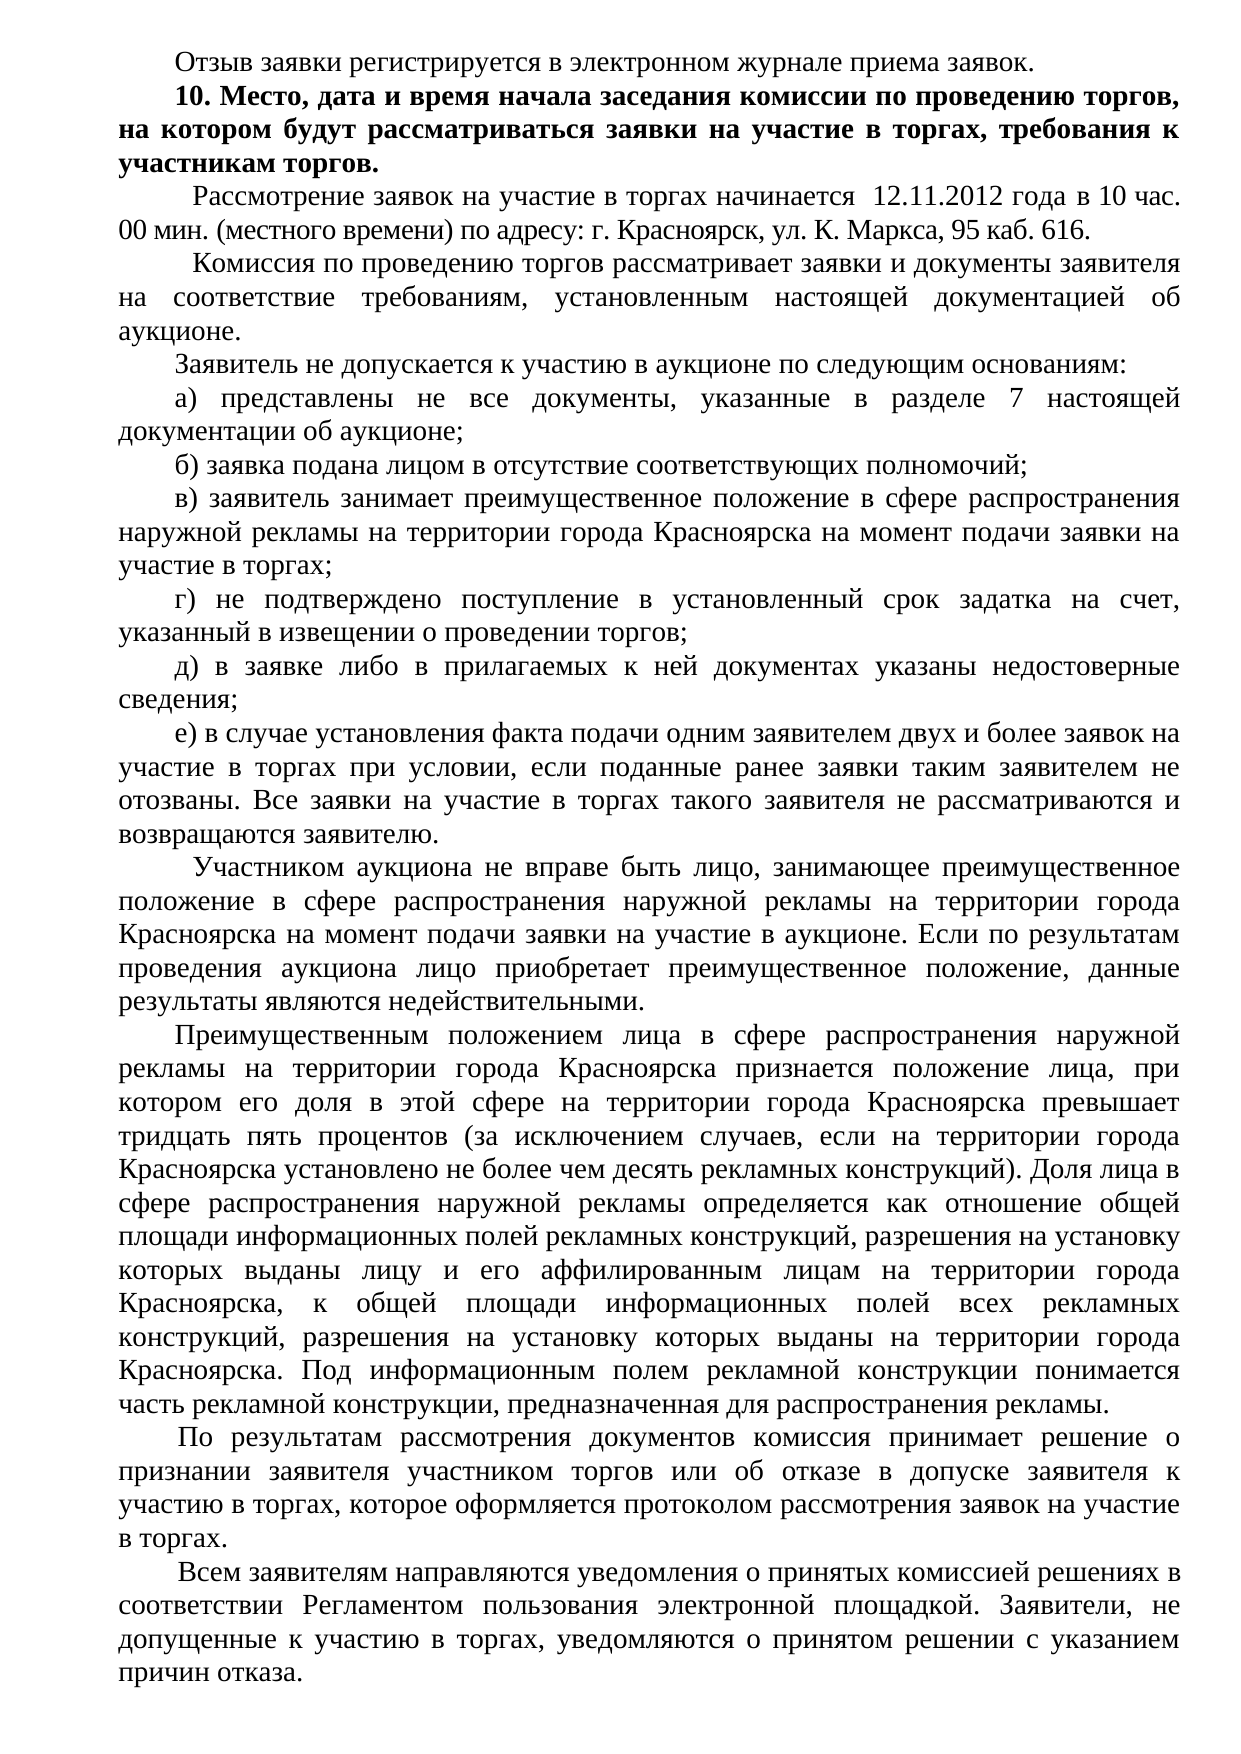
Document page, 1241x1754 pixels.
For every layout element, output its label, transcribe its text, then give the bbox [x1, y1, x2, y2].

text Отзыв заявки регистрируется в электронном журнале приема заявок. [118, 44, 1181, 78]
text д) в заявке либо в прилагаемых к ней документах указаны недостоверные сведения; [118, 648, 1181, 715]
text в) заявитель занимает преимущественное положение в сфере распространения наружной рекламы на территории города Красноярска на момент подачи заявки на участие в торгах; [118, 480, 1181, 581]
text 10. Место, дата и время начала заседания комиссии по проведению торгов, на котором будут рассматриваться заявки на участие в торгах, требования к участникам торгов. [118, 78, 1181, 178]
text Заявитель не допускается к участию в аукционе по следующим основаниям: [118, 346, 1181, 380]
text Преимущественным положением лица в сфере распространения наружной рекламы на территории города Красноярска признается положение лица, при котором его доля в этой сфере на территории города Красноярска превышает тридцать пять процентов (за исключением случаев, если на территории города Красноярска установлено не более чем десять рекламных конструкций). Доля лица в сфере распространения наружной рекламы определяется как отношение общей площади информационных полей рекламных конструкций, разрешения на установку которых выданы лицу и его аффилированным лицам на территории города Красноярска, к общей площади информационных полей всех рекламных конструкций, разрешения на установку которых выданы на территории города Красноярска. Под информационным полем рекламной конструкции понимается часть рекламной конструкции, предназначенная для распространения рекламы. [118, 1017, 1181, 1419]
text б) заявка подана лицом в отсутствие соответствующих полномочий; [118, 447, 1181, 480]
text е) в случае установления факта подачи одним заявителем двух и более заявок на участие в торгах при условии, если поданные ранее заявки таким заявителем не отозваны. Все заявки на участие в торгах такого заявителя не рассматриваются и возвращаются заявителю. [118, 715, 1181, 849]
text По результатам рассмотрения документов комиссия принимает решение о признании заявителя участником торгов или об отказе в допуске заявителя к участию в торгах, которое оформляется протоколом рассмотрения заявок на участие в торгах. [118, 1419, 1181, 1554]
text Участником аукциона не вправе быть лицо, занимающее преимущественное положение в сфере распространения наружной рекламы на территории города Красноярска на момент подачи заявки на участие в аукционе. Если по результатам проведения аукциона лицо приобретает преимущественное положение, данные результаты являются недействительными. [118, 849, 1181, 1017]
text Рассмотрение заявок на участие в торгах начинается 12.11.2012 года в 10 час. 00 мин. (местного времени) по адресу: г. Красноярск, ул. К. Маркса, 95 каб. 616. [118, 178, 1181, 246]
text Комиссия по проведению торгов рассматривает заявки и документы заявителя на соответствие требованиям, установленным настоящей документацией об аукционе. [118, 246, 1181, 346]
text а) представлены не все документы, указанные в разделе 7 настоящей документации об аукционе; [118, 380, 1181, 447]
text г) не подтверждено поступление в установленный срок задатка на счет, указанный в извещении о проведении торгов; [118, 581, 1181, 648]
text Всем заявителям направляются уведомления о принятых комиссией решениях в соответствии Регламентом пользования электронной площадкой. Заявители, не допущенные к участию в торгах, уведомляются о принятом решении с указанием причин отказа. [118, 1554, 1181, 1688]
